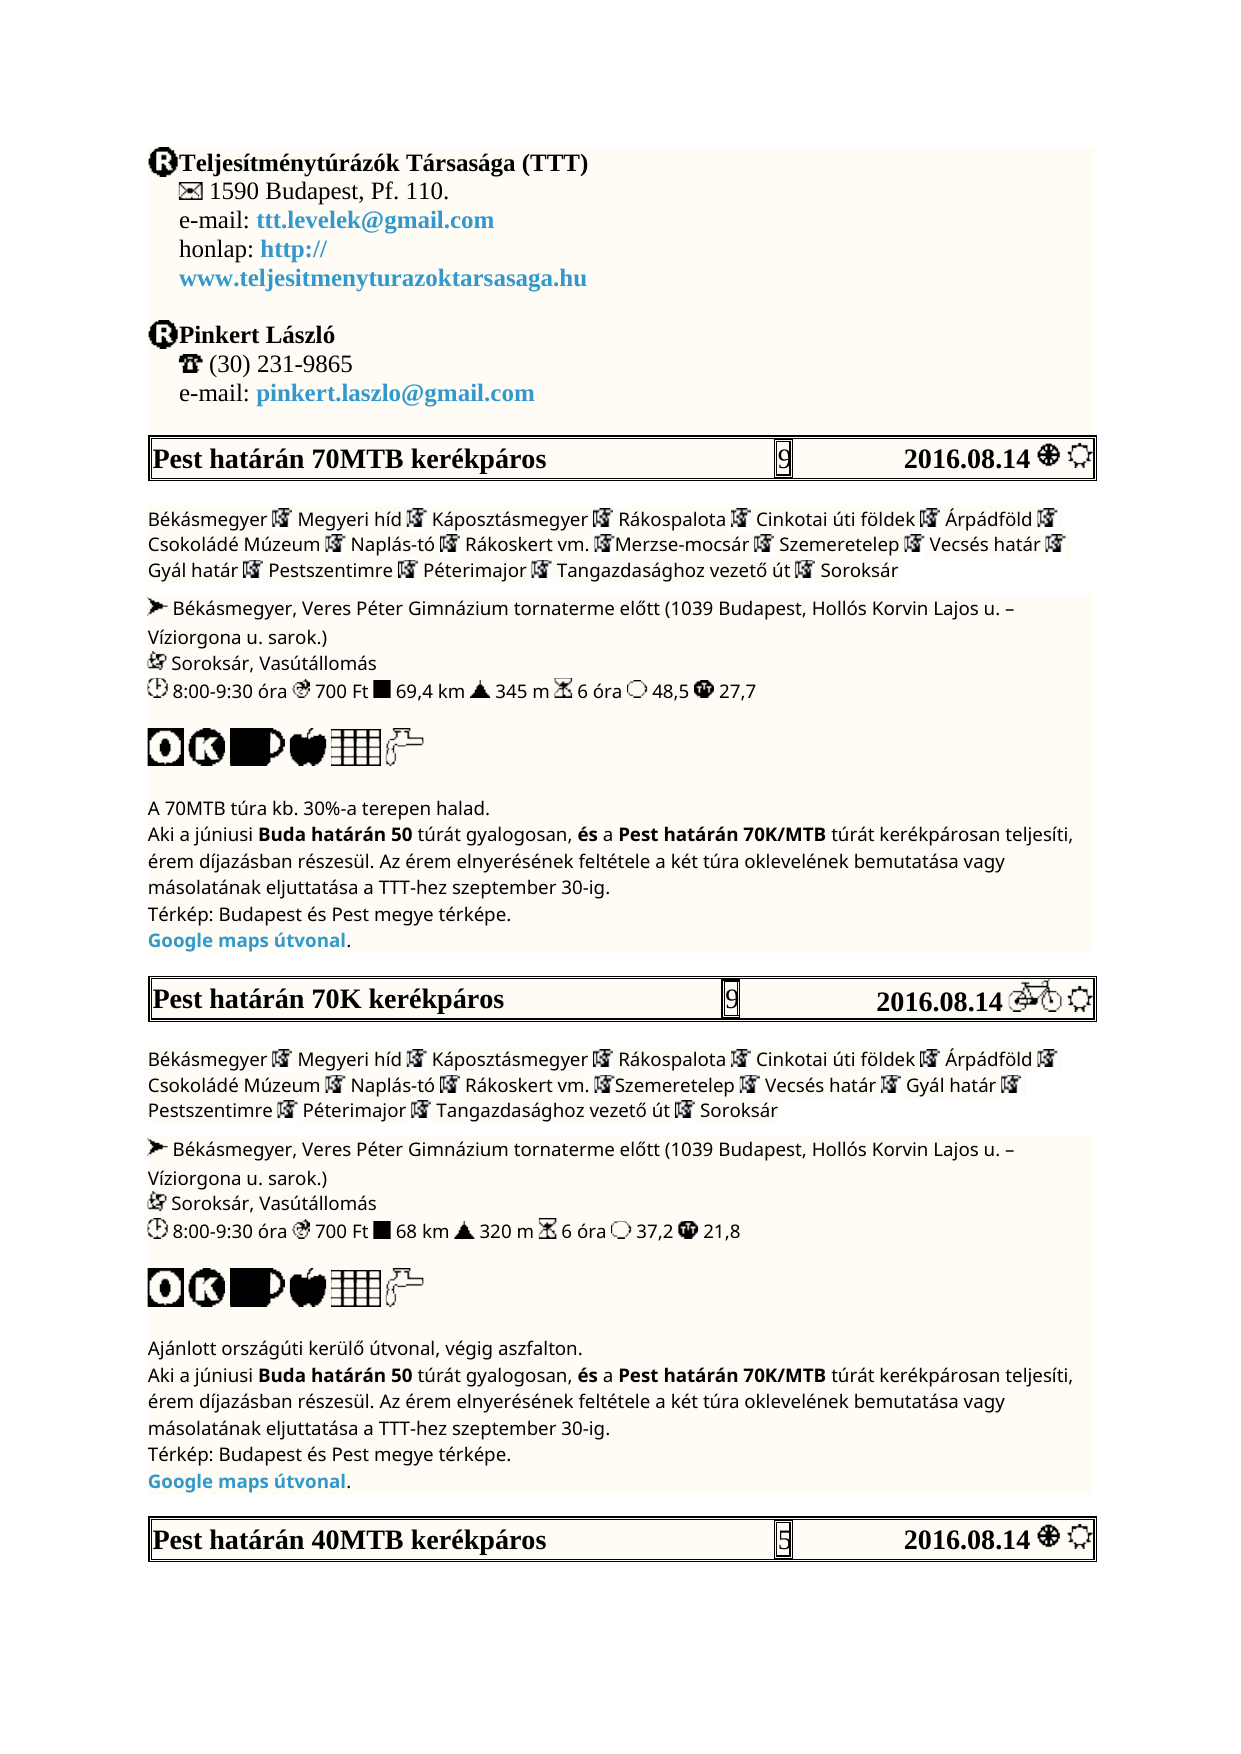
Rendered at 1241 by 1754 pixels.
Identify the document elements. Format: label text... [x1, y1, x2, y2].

picture [277, 1100, 298, 1118]
picture [292, 679, 310, 698]
picture [1067, 1524, 1093, 1549]
picture [470, 680, 491, 698]
picture [331, 1270, 381, 1307]
table_header [152, 439, 774, 477]
text Békásmegyer Megyeri híd Káposztásmegyer Rákospalota Cinkotai úti földek Árpádföld Csokoládé Múzeum Naplás-tó Rákoskert vm. Szemeretelep Vecsés határ Gyál határ Pestszentimre Péterimajor Tangazdasághoz vezető út Soroksár [148, 1022, 1093, 1123]
picture [1008, 979, 1062, 1012]
picture [385, 728, 424, 766]
picture [147, 1191, 167, 1211]
picture [904, 534, 925, 552]
picture [147, 678, 168, 698]
picture [230, 728, 285, 766]
picture [594, 534, 615, 552]
picture [627, 680, 648, 698]
text Békásmegyer, Veres Péter Gimnázium tornaterme előtt (1039 Budapest, Hollós Korvin Lajos u. – Víziorgona u. sarok.) Soroksár, Vasútállomás 8:00-9:30 óra 700 Ft 69,4 km 345 m 6 óra 48,5 27,7 [148, 595, 1093, 706]
picture [325, 534, 346, 552]
picture [675, 1100, 695, 1118]
picture [739, 1075, 760, 1093]
text A 70MTB túra kb. 30%-a terepen halad. Aki a júniusi Buda határán 50 túrát gyalogosan, és a Pest határán 70K/MTB túrát kerékpárosan teljesíti, érem díjazásban részesül. Az érem elnyerésének feltétele a két túra oklevelének bemutatása vagy másolatának eljuttatása a TTT-hez szeptember 30-ig. Térkép: Budapest és Pest megye térképe. Google maps útvonal. [148, 794, 1093, 953]
picture [373, 680, 391, 698]
picture [147, 1218, 168, 1239]
picture [373, 1221, 391, 1239]
table_header [725, 982, 737, 1015]
picture [272, 1049, 292, 1067]
picture [230, 1268, 285, 1307]
picture [147, 1268, 184, 1307]
table_header [152, 979, 721, 1018]
picture [554, 678, 573, 698]
picture [325, 1075, 346, 1093]
picture [795, 560, 815, 578]
table_header [740, 979, 1093, 1018]
picture [920, 508, 940, 527]
picture [1037, 508, 1058, 527]
picture [147, 597, 168, 616]
picture [593, 1049, 613, 1067]
picture [1001, 1075, 1021, 1093]
picture [694, 680, 714, 698]
picture [411, 1100, 431, 1118]
picture [147, 320, 178, 349]
table_header [148, 148, 1093, 435]
picture [188, 1268, 225, 1307]
table_header [152, 1520, 774, 1558]
picture [731, 1049, 751, 1067]
table_header [777, 442, 789, 474]
picture [754, 534, 774, 552]
picture [678, 1221, 699, 1239]
text Békásmegyer Megyeri híd Káposztásmegyer Rákospalota Cinkotai úti földek Árpádföld Csokoládé Múzeum Naplás-tó Rákoskert vm. Merzse-mocsár Szemeretelep Vecsés határ Gyál határ Pestszentimre Péterimajor Tangazdasághoz vezető út Soroksár [148, 481, 1093, 583]
picture [243, 560, 263, 578]
table_header [793, 1520, 1093, 1558]
picture [292, 1219, 310, 1239]
picture [538, 1218, 557, 1239]
picture [593, 508, 613, 527]
picture [147, 1138, 168, 1156]
text Ajánlott országúti kerülő útvonal, végig aszfalton. Aki a júniusi Buda határán 50 túrát gyalogosan, és a Pest határán 70K/MTB túrát kerékpárosan teljesíti, érem díjazásban részesül. Az érem elnyerésének feltétele a két túra oklevelének bemutatása vagy másolatának eljuttatása a TTT-hez szeptember 30-ig. Térkép: Budapest és Pest megye térképe. Google maps útvonal. [148, 1334, 1093, 1494]
picture [1036, 443, 1062, 468]
picture [440, 534, 460, 552]
picture [331, 729, 381, 766]
picture [1036, 1524, 1062, 1549]
picture [178, 354, 203, 373]
picture [1067, 986, 1093, 1012]
picture [147, 651, 167, 670]
picture [178, 182, 203, 200]
picture [920, 1049, 940, 1067]
picture [881, 1075, 901, 1093]
picture [1067, 443, 1093, 468]
picture [289, 728, 327, 766]
picture [594, 1075, 615, 1093]
table_header [777, 1523, 789, 1555]
picture [611, 1221, 632, 1239]
picture [1045, 534, 1066, 552]
picture [731, 508, 751, 527]
picture [440, 1075, 460, 1093]
picture [289, 1268, 327, 1307]
picture [398, 560, 418, 578]
picture [147, 728, 184, 766]
picture [147, 147, 178, 177]
picture [188, 728, 225, 766]
picture [454, 1221, 475, 1239]
table_header [793, 439, 1093, 477]
picture [272, 508, 292, 527]
text Békásmegyer, Veres Péter Gimnázium tornaterme előtt (1039 Budapest, Hollós Korvin Lajos u. – Víziorgona u. sarok.) Soroksár, Vasútállomás 8:00-9:30 óra 700 Ft 68 km 320 m 6 óra 37,2 21,8 [148, 1136, 1093, 1246]
picture [385, 1268, 424, 1307]
picture [406, 1049, 427, 1067]
picture [1037, 1049, 1058, 1067]
picture [531, 560, 552, 578]
picture [406, 508, 427, 527]
